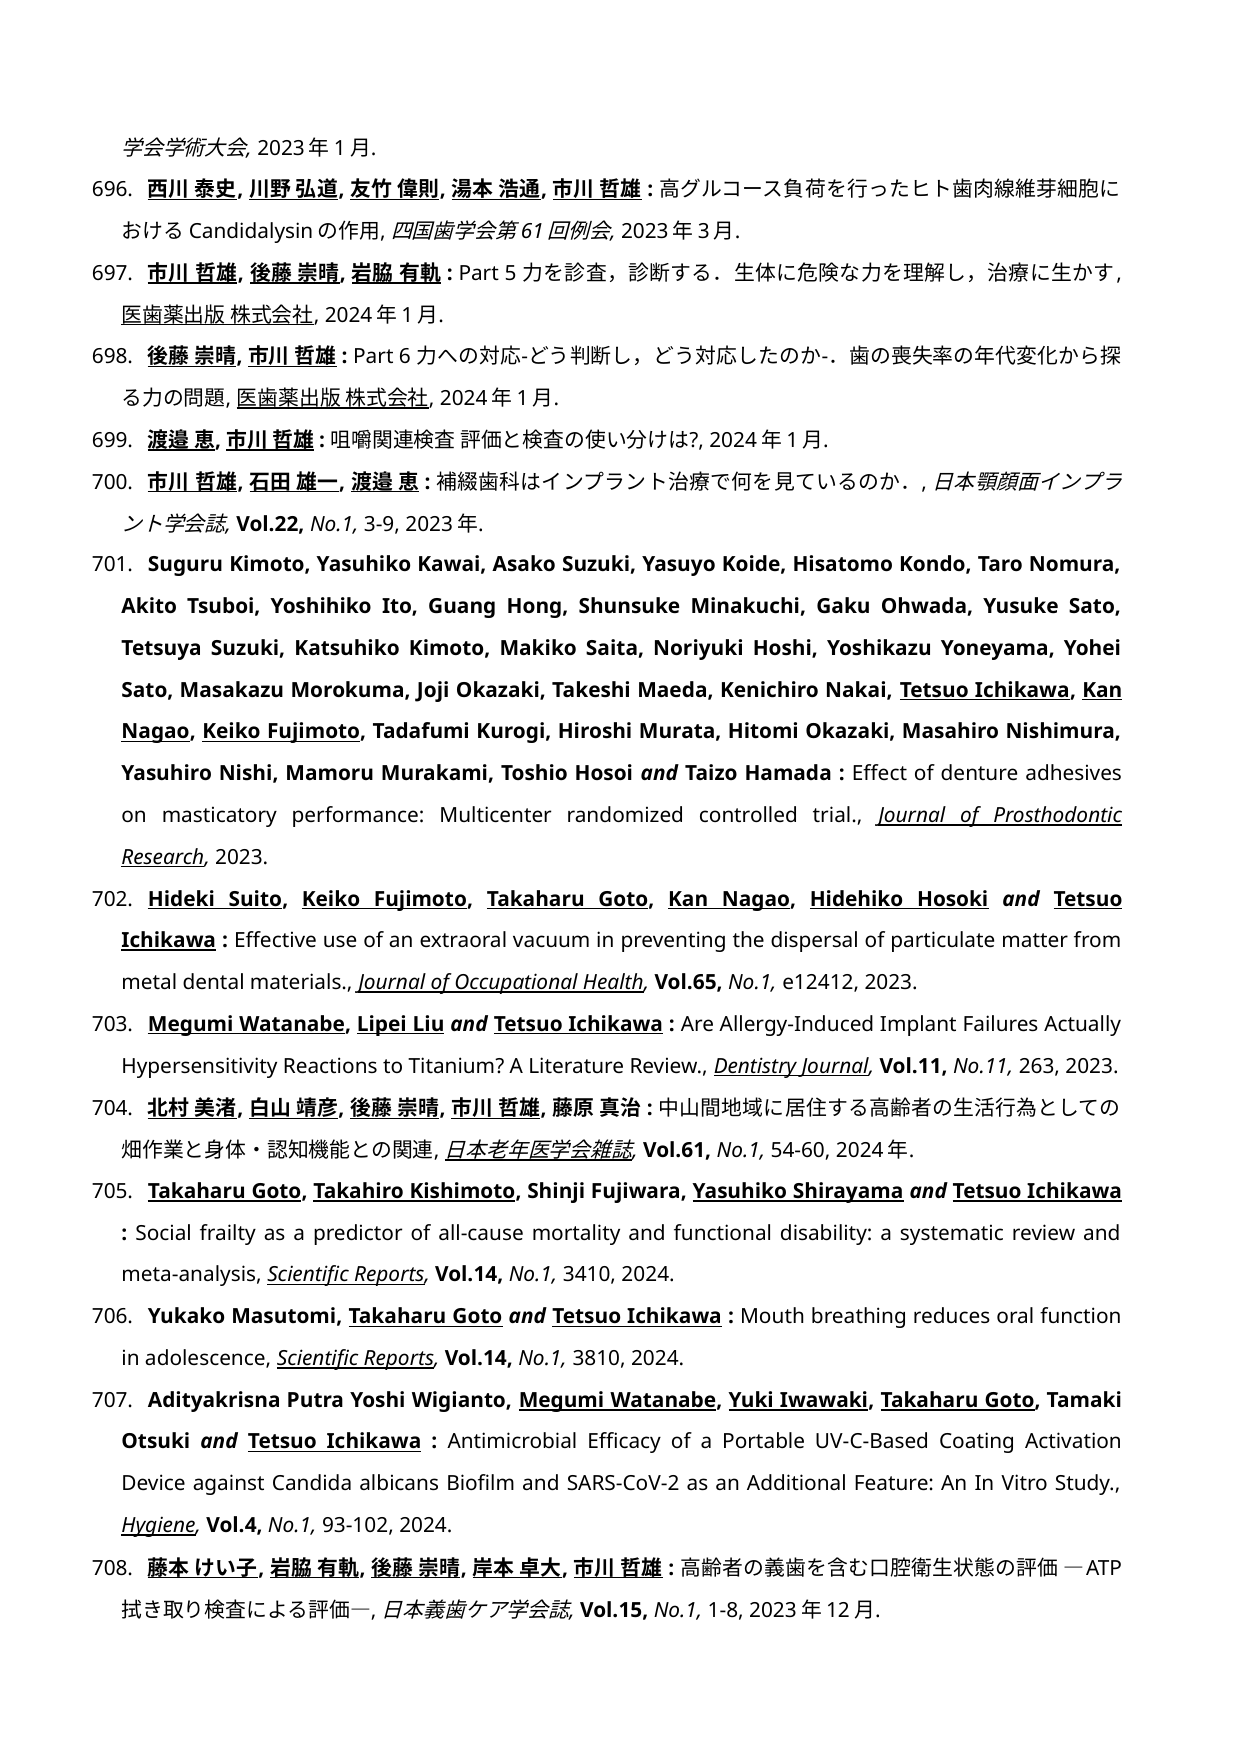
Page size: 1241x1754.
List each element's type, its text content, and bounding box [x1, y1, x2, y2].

list 市川 哲雄, 石田 雄一, 渡邉 恵 : 補綴歯科はインプラント治療で何を見ているのか．, 日本顎顔面インプラント学会誌, Vol.22, No.1, 3-9, 2023年. [92, 459, 1122, 543]
list Yukako Masutomi, Takaharu Goto and Tetsuo Ichikawa : Mouth breathing reduces oral function in adolescence, Scientific Reports, Vol.14, No.1, 3810, 2024. [92, 1295, 1122, 1378]
list 西川 泰史, 川野 弘道, 友竹 偉則, 湯本 浩通, 市川 哲雄 : 高グルコース負荷を行ったヒト歯肉線維芽細胞における Candidalysinの作用, 四国歯学会第 61回例会, 2023年3月. [92, 167, 1122, 250]
list 後藤 崇晴, 市川 哲雄 : Part 6 力への対応-どう判断し，どう対応したのか-．歯の喪失率の年代変化から探る力の問題, 医歯薬出版 株式会社, 2024年1月. [92, 334, 1122, 417]
list Megumi Watanabe, Lipei Liu and Tetsuo Ichikawa : Are Allergy-Induced Implant Failures Actually Hypersensitivity Reactions to Titanium? A Literature Review., Dentistry Journal, Vol.11, No.11, 263, 2023. [92, 1002, 1122, 1086]
list 市川 哲雄, 後藤 崇晴, 岩脇 有軌 : Part 5 力を診査，診断する．生体に危険な力を理解し，治療に生かす, 医歯薬出版 株式会社, 2024年1月. [92, 250, 1122, 334]
list 北村 美渚, 白山 靖彦, 後藤 崇晴, 市川 哲雄, 藤原 真治 : 中山間地域に居住する高齢者の生活行為としての畑作業と身体・認知機能との関連, 日本老年医学会雑誌, Vol.61, No.1, 54-60, 2024年. [92, 1086, 1122, 1169]
list Hideki Suito, Keiko Fujimoto, Takaharu Goto, Kan Nagao, Hidehiko Hosoki and Tetsuo Ichikawa : Effective use of an extraoral vacuum in preventing the dispersal of particulate matter from metal dental materials., Journal of Occupational Health, Vol.65, No.1, e12412, 2023. [92, 877, 1122, 1002]
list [92, 125, 1122, 167]
list 藤本 けい子, 岩脇 有軌, 後藤 崇晴, 岸本 卓大, 市川 哲雄 : 高齢者の義歯を含む口腔衛生状態の評価 ―ATP 拭き取り検査による評価―, 日本義歯ケア学会誌, Vol.15, No.1, 1-8, 2023年12月. [92, 1545, 1122, 1629]
list Takaharu Goto, Takahiro Kishimoto, Shinji Fujiwara, Yasuhiko Shirayama and Tetsuo Ichikawa : Social frailty as a predictor of all-cause mortality and functional disability: a systematic review and meta-analysis, Scientific Reports, Vol.14, No.1, 3410, 2024. [92, 1169, 1122, 1295]
list 渡邉 恵, 市川 哲雄 : 咀嚼関連検査 評価と検査の使い分けは?, 2024年1月. [92, 417, 1122, 459]
list Adityakrisna Putra Yoshi Wigianto, Megumi Watanabe, Yuki Iwawaki, Takaharu Goto, Tamaki Otsuki and Tetsuo Ichikawa : Antimicrobial Efficacy of a Portable UV-C-Based Coating Activation Device against Candida albicans Biofilm and SARS-CoV-2 as an Additional Feature: An In Vitro Study., Hygiene, Vol.4, No.1, 93-102, 2024. [92, 1378, 1122, 1545]
list Suguru Kimoto, Yasuhiko Kawai, Asako Suzuki, Yasuyo Koide, Hisatomo Kondo, Taro Nomura, Akito Tsuboi, Yoshihiko Ito, Guang Hong, Shunsuke Minakuchi, Gaku Ohwada, Yusuke Sato, Tetsuya Suzuki, Katsuhiko Kimoto, Makiko Saita, Noriyuki Hoshi, Yoshikazu Yoneyama, Yohei Sato, Masakazu Morokuma, Joji Okazaki, Takeshi Maeda, Kenichiro Nakai, Tetsuo Ichikawa, Kan Nagao, Keiko Fujimoto, Tadafumi Kurogi, Hiroshi Murata, Hitomi Okazaki, Masahiro Nishimura, Yasuhiro Nishi, Mamoru Murakami, Toshio Hosoi and Taizo Hamada : Effect of denture adhesives on masticatory performance: Multicenter randomized controlled trial., Journal of Prosthodontic Research, 2023. [92, 543, 1122, 877]
